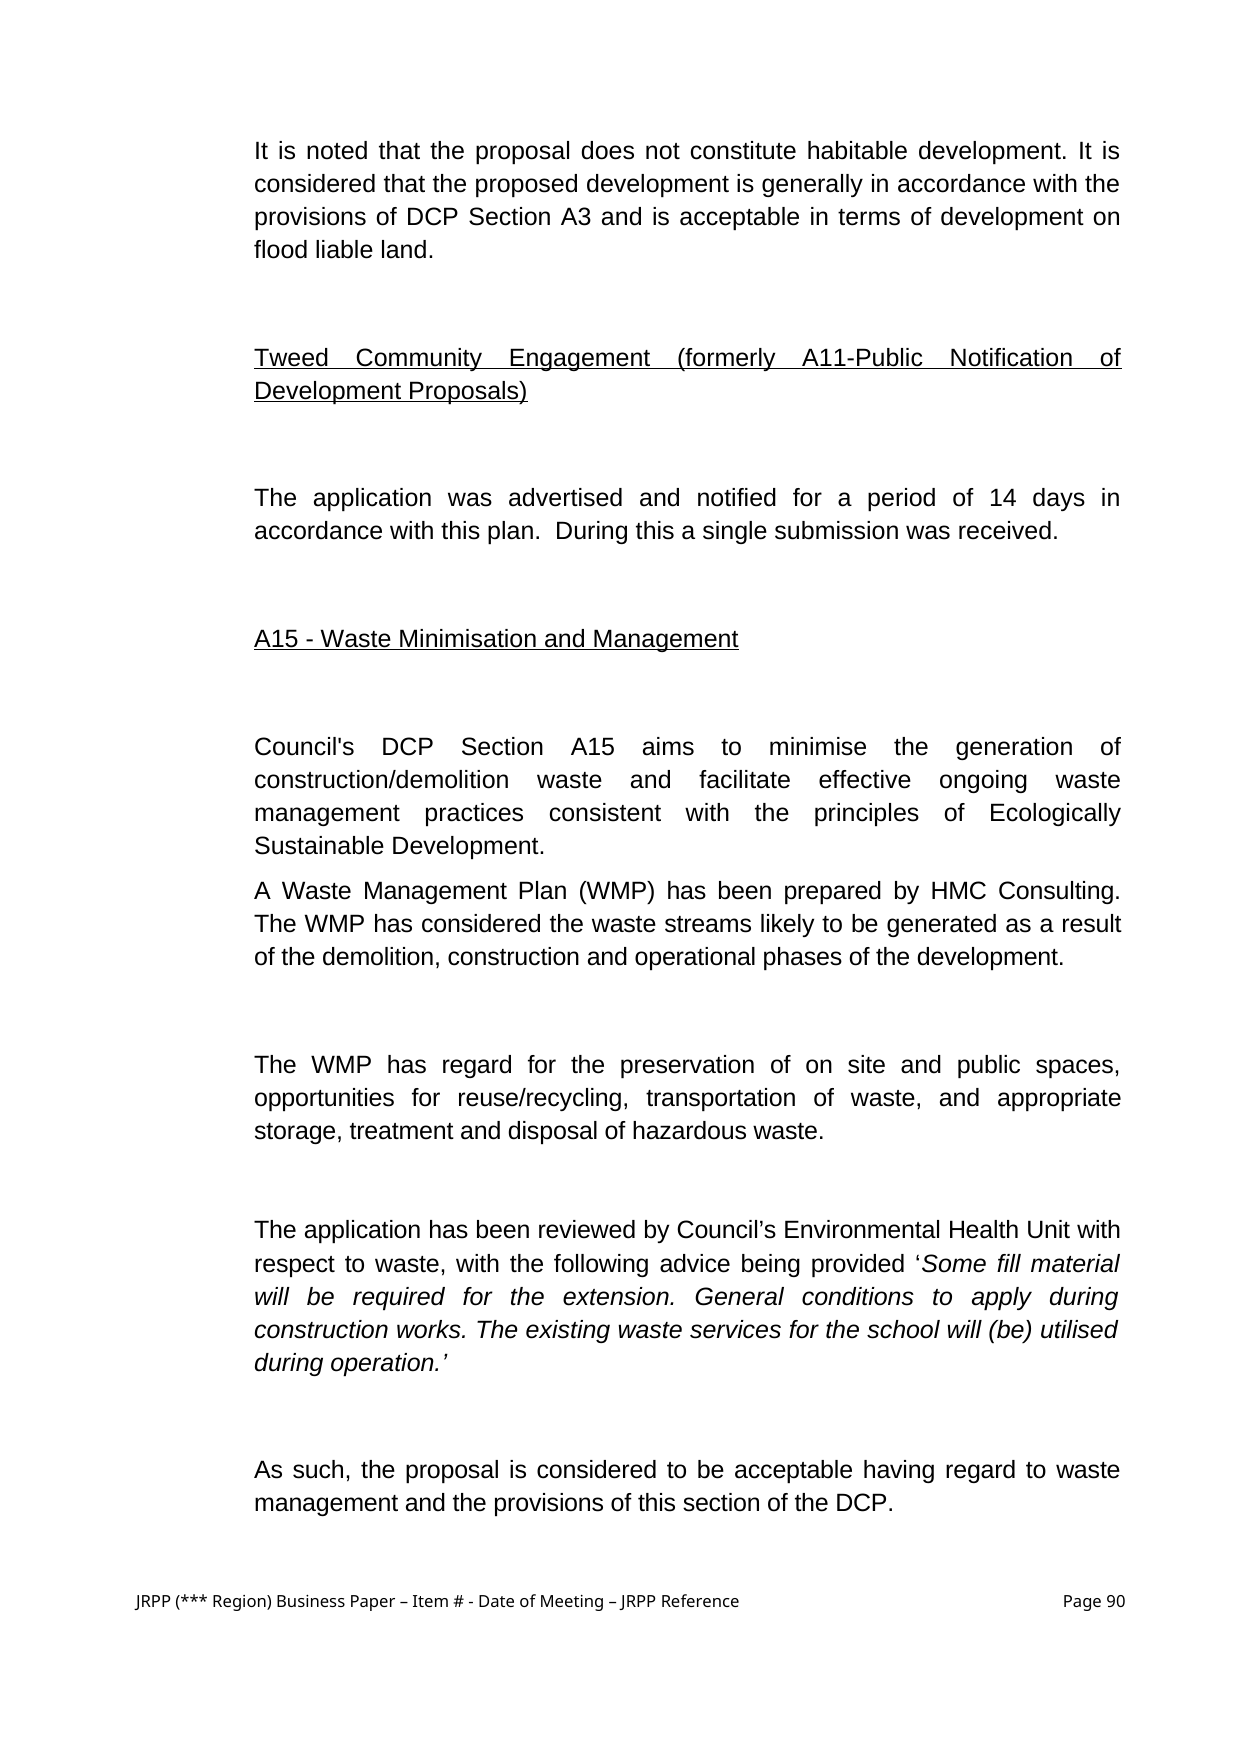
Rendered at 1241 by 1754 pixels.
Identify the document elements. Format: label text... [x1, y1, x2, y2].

text It is noted that the proposal does not constitute habitable development. It is considered that the proposed development is generally in accordance with the provisions of DCP Section A3 and is acceptable in terms of development on flood liable land. [254, 136, 1122, 264]
text As such, the proposal is considered to be acceptable having regard to waste management and the provisions of this section of the DCP. [254, 1455, 1122, 1517]
text Tweed Community Engagement (formerly A11-Public Notification of Development Proposals) [254, 369, 1122, 404]
text A15 - Waste Minimisation and Management [254, 624, 1122, 653]
text The application was advertised and notified for a period of 14 days in accordance with this plan. During this a single submission was received. [254, 483, 1122, 545]
text Tweed Community Engagement (formerly A11-Public Notification of Development Proposals) [254, 343, 1122, 368]
text The WMP has regard for the preservation of on site and public spaces, opportunities for reuse/recycling, transportation of waste, and appropriate storage, treatment and disposal of hazardous waste. [254, 1050, 1122, 1145]
text Council's DCP Section A15 aims to minimise the generation of construction/demolition waste and facilitate effective ongoing waste management practices consistent with the principles of Ecologically Sustainable Development. [254, 732, 1122, 859]
text A Waste Management Plan (WMP) has been prepared by HMC Consulting. The WMP has considered the waste streams likely to be generated as a result of the demolition, construction and operational phases of the development. [254, 876, 1122, 971]
text The application has been reviewed by Council’s Environmental Health Unit with respect to waste, with the following advice being provided ‘Some fill material will be required for the extension. General conditions to apply during construction works. The existing waste services for the school will (be) utilised during operation.’ [254, 1216, 1122, 1376]
